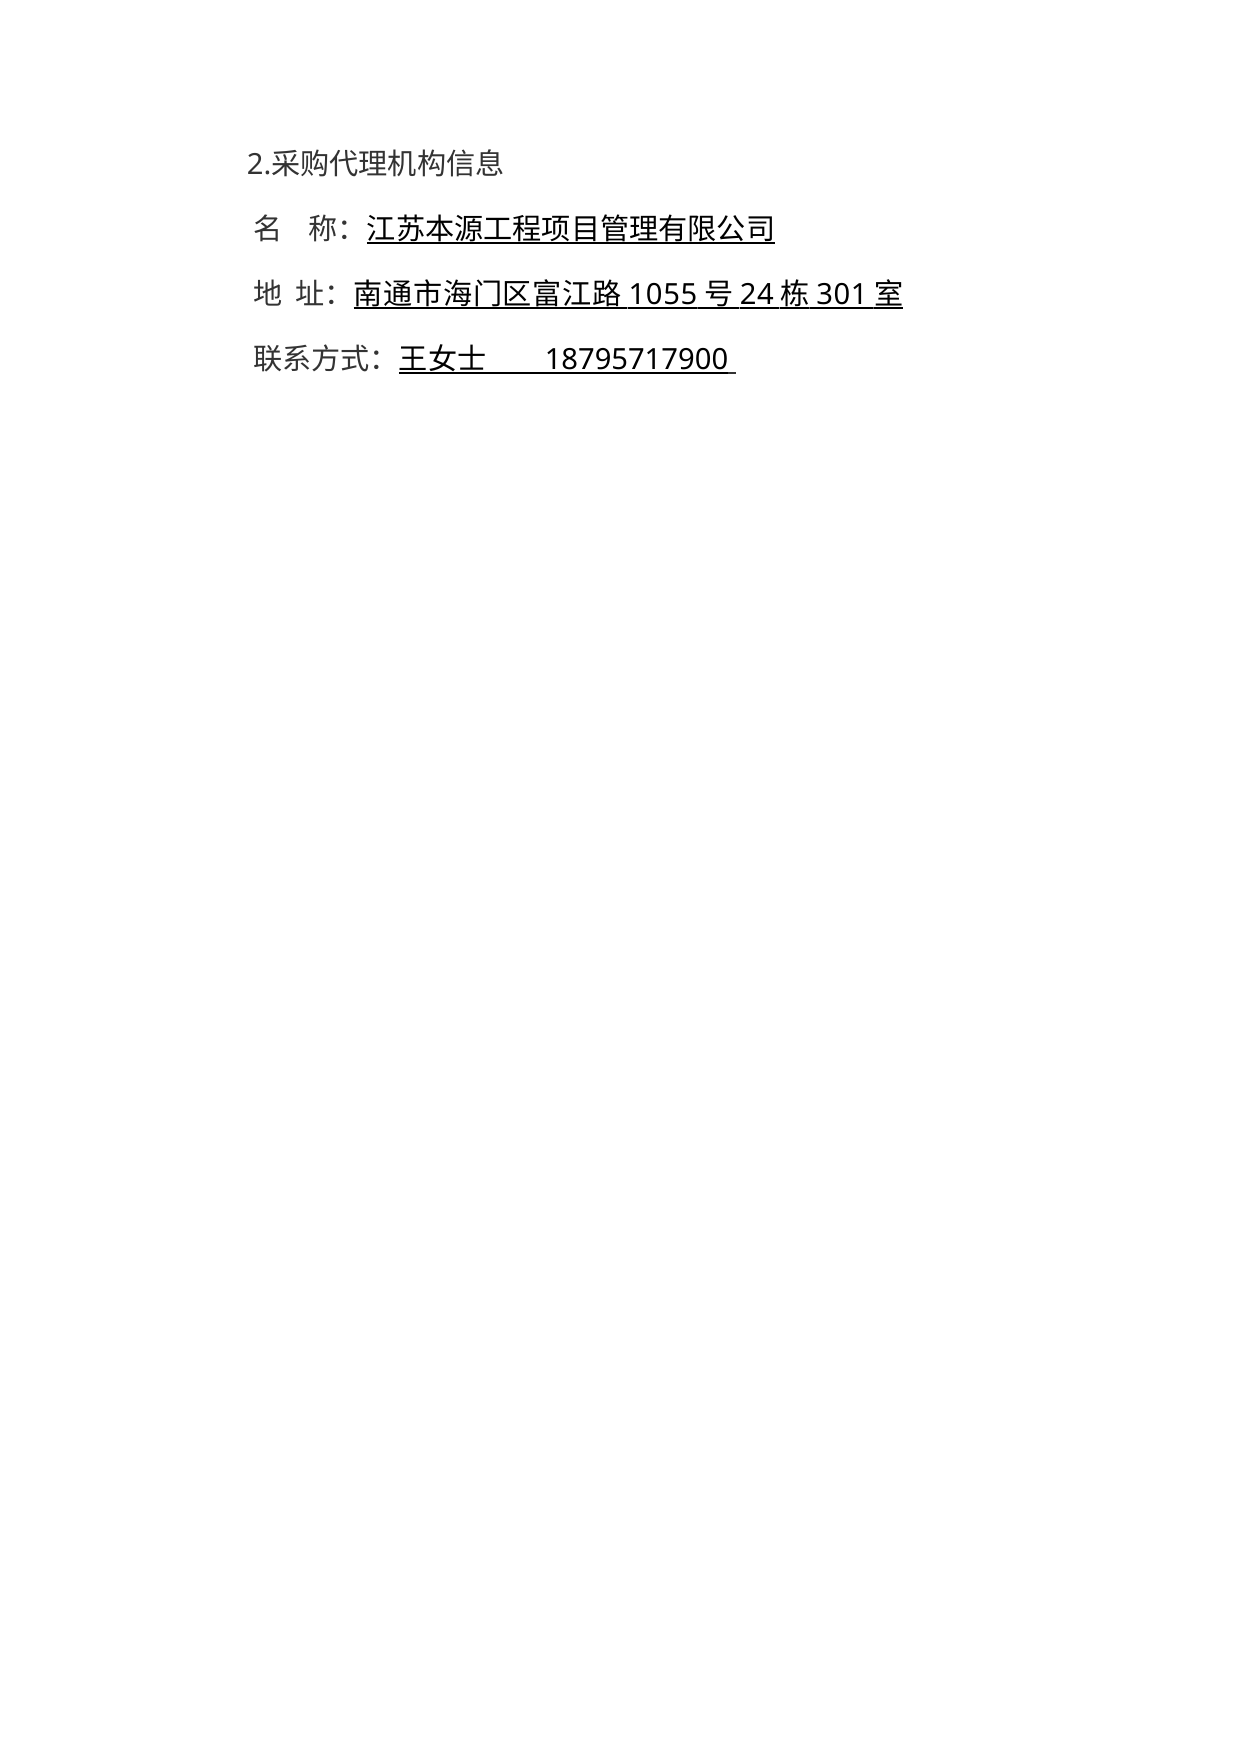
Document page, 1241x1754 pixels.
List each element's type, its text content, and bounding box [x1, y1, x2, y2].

text 名 称：江苏本源工程项目管理有限公司 [165, 194, 1075, 259]
text 2.采购代理机构信息 [247, 129, 1075, 194]
text 联系方式：王女士 18795717900 [165, 324, 1075, 389]
text 地 址：南通市海门区富江路1055号24栋301室 [165, 259, 1075, 324]
